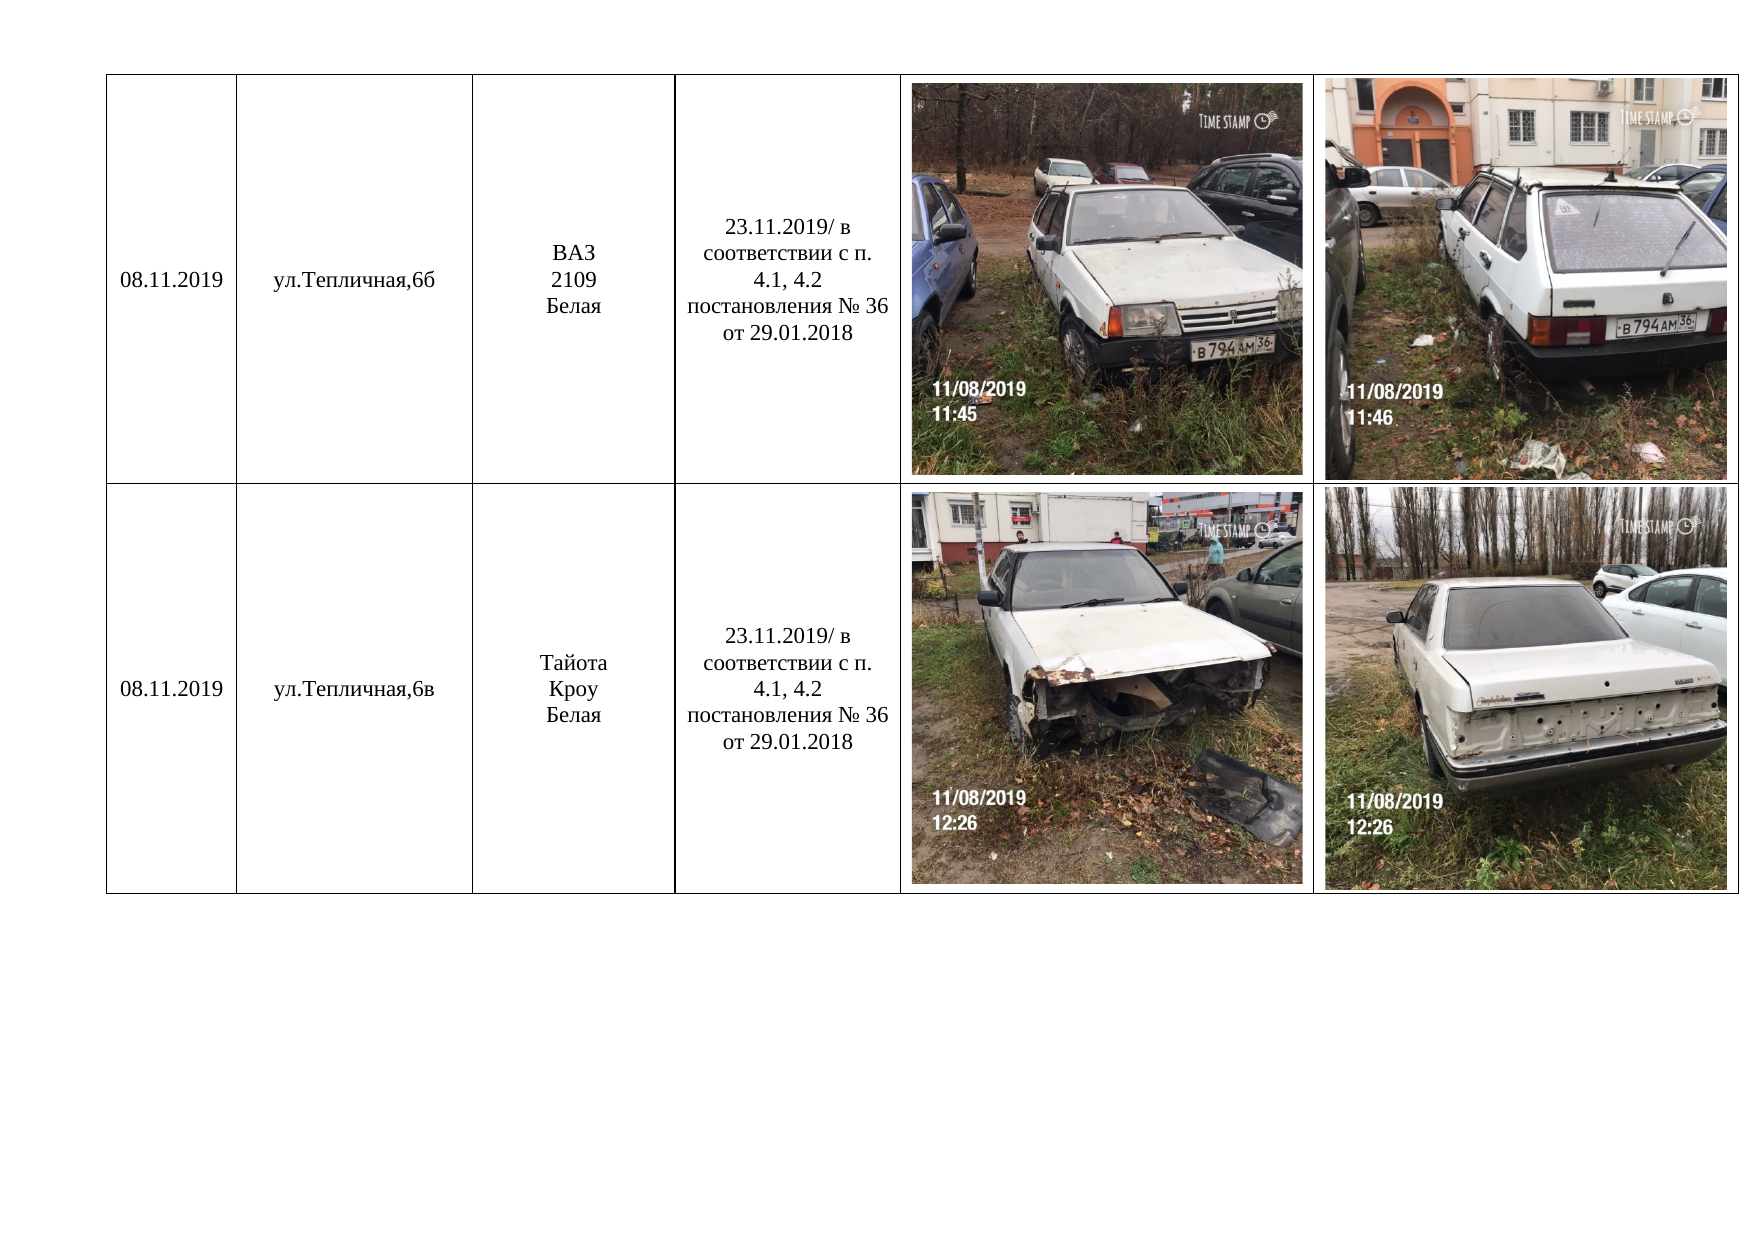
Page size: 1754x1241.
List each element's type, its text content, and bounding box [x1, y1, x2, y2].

table_cell ул.Тепличная,6б [237, 75, 472, 483]
table_cell ул.Тепличная,6в [237, 484, 472, 893]
picture [911, 83, 1303, 475]
table_cell 23.11.2019/ в соответствии с п. 4.1, 4.2 постановления № 36 от 29.01.2018 [676, 75, 900, 483]
picture [1325, 78, 1727, 480]
picture [911, 492, 1303, 884]
table_cell [901, 484, 1313, 893]
table_cell 08.11.2019 [107, 75, 236, 483]
table_cell [1314, 75, 1738, 483]
picture [1325, 487, 1727, 890]
table_cell [901, 75, 1313, 483]
table_cell [1314, 484, 1738, 893]
table_cell 08.11.2019 [107, 484, 236, 893]
table_cell Тайота Кроу Белая [473, 484, 674, 893]
table_cell ВАЗ 2109 Белая [473, 75, 674, 483]
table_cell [676, 484, 900, 893]
